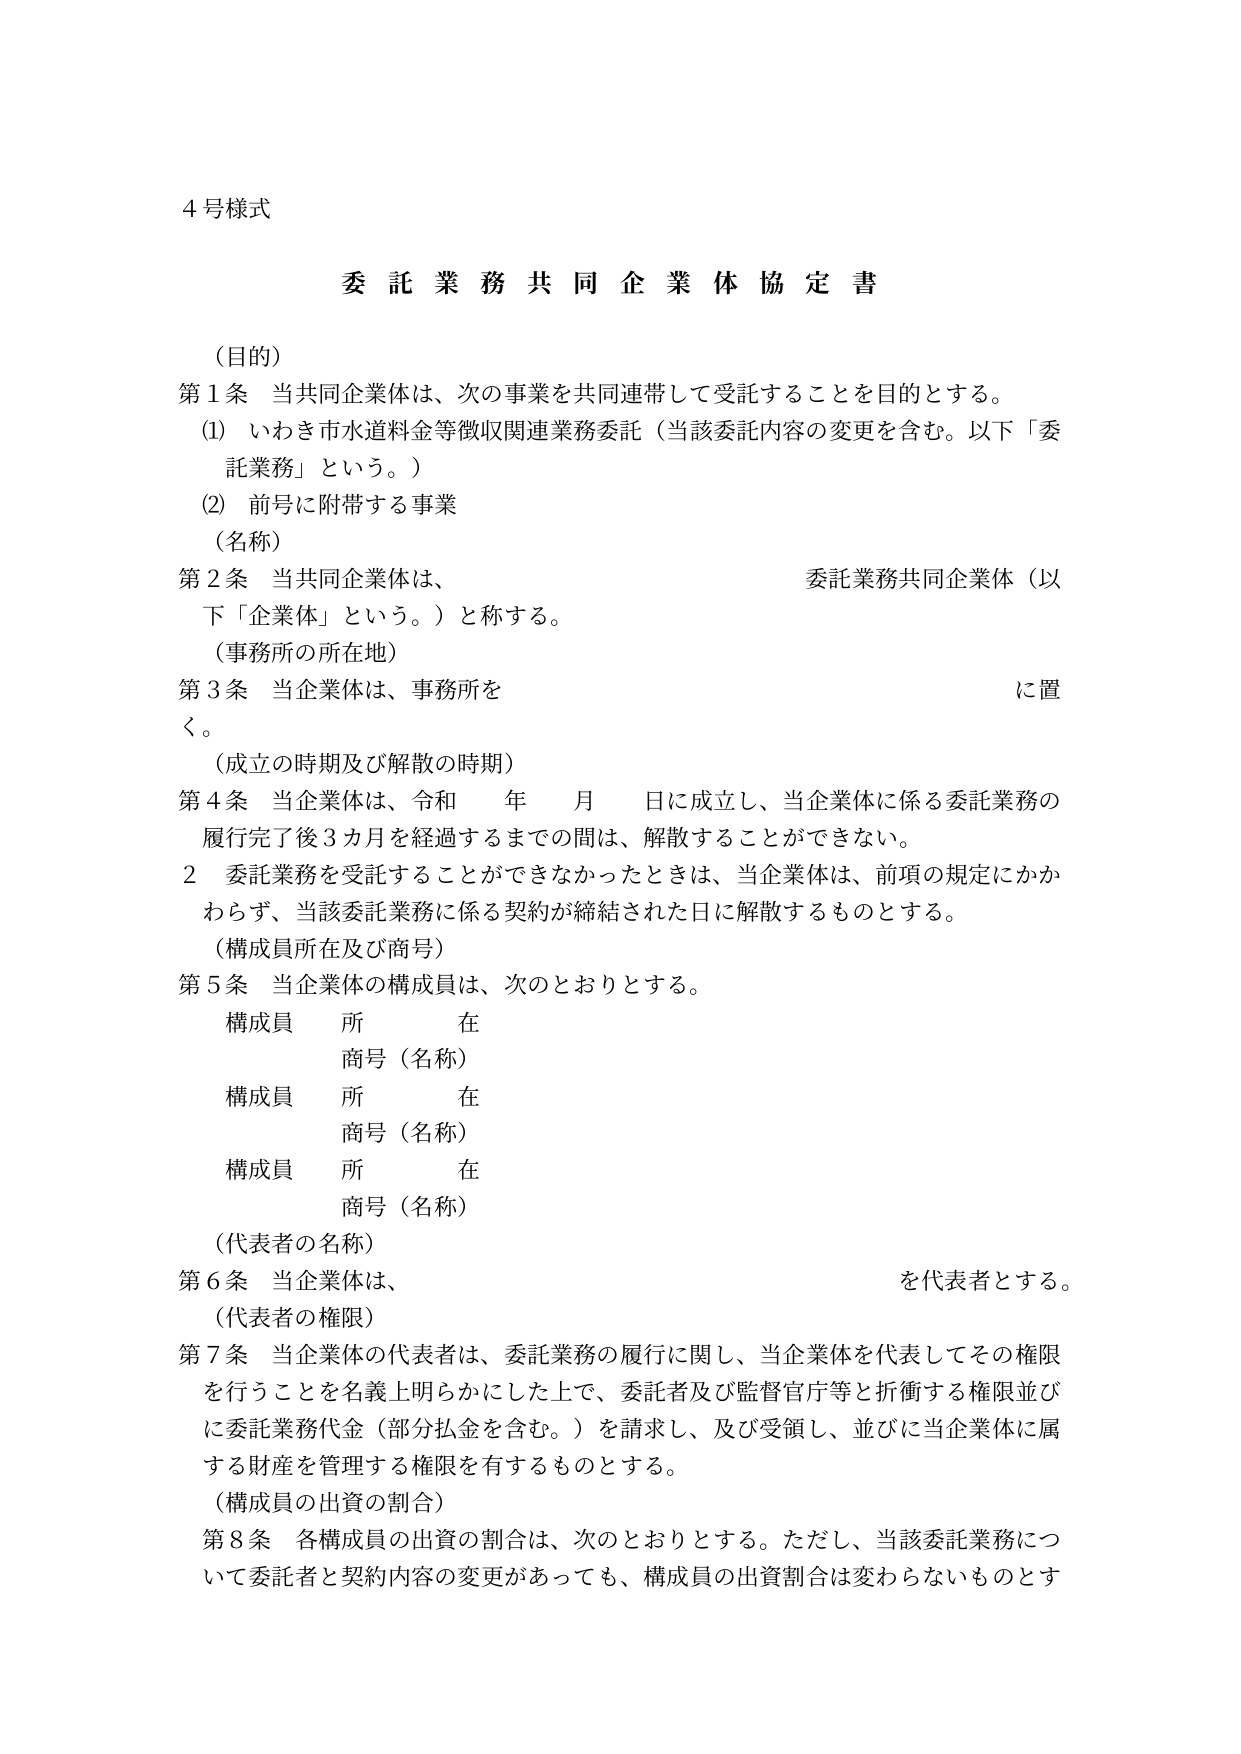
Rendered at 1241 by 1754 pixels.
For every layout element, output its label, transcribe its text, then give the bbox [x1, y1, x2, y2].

text 構成員 所 在 [179, 1077, 1061, 1113]
text ⑴ いわき市水道料金等徴収関連業務委託（当該委託内容の変更を含む。以下「委託業務」という。） [179, 411, 1061, 485]
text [179, 1520, 1061, 1594]
text ２ 委託業務を受託することができなかったときは、当企業体は、前項の規定にかかわらず、当該委託業務に係る契約が締結された日に解散するものとする。 [179, 855, 1061, 929]
text 構成員 所 在 [179, 1151, 1061, 1187]
text 第６条 当企業体は、 を代表者とする。 [179, 1261, 1061, 1298]
text ⑵ 前号に附帯する事業 [179, 485, 1061, 522]
text 構成員 所 在 [179, 1003, 1061, 1039]
text （成立の時期及び解散の時期） [179, 744, 1061, 781]
text 第５条 当企業体の構成員は、次のとおりとする。 [179, 966, 1061, 1003]
text 商号（名称） [179, 1113, 1061, 1151]
text （事務所の所在地） [179, 633, 1061, 670]
text （代表者の権限） [179, 1298, 1061, 1335]
text 商号（名称） [179, 1039, 1061, 1077]
text 第７条 当企業体の代表者は、委託業務の履行に関し、当企業体を代表してその権限を行うことを名義上明らかにした上で、委託者及び監督官庁等と折衝する権限並びに委託業務代金（部分払金を含む。）を請求し、及び受領し、並びに当企業体に属する財産を管理する権限を有するものとする。 [179, 1335, 1061, 1483]
text 第４条 当企業体は、令和 年 月 日に成立し、当企業体に係る委託業務の履行完了後３カ月を経過するまでの間は、解散することができない。 [179, 781, 1061, 855]
text ４号様式 [179, 189, 1061, 226]
text （名称） [179, 522, 1061, 559]
text 委託業務共同企業体協定書 [179, 263, 1061, 300]
text 第２条 当共同企業体は、 委託業務共同企業体（以下「企業体」という。）と称する。 [179, 559, 1061, 633]
text 商号（名称） [179, 1187, 1061, 1224]
text （構成員の出資の割合） [179, 1483, 1061, 1520]
text 第３条 当企業体は、事務所を に置く。 [179, 670, 1061, 744]
text 第１条 当共同企業体は、次の事業を共同連帯して受託することを目的とする。 [179, 374, 1061, 411]
text （代表者の名称） [179, 1224, 1061, 1261]
text （構成員所在及び商号） [179, 929, 1061, 966]
text （目的） [179, 337, 1061, 374]
